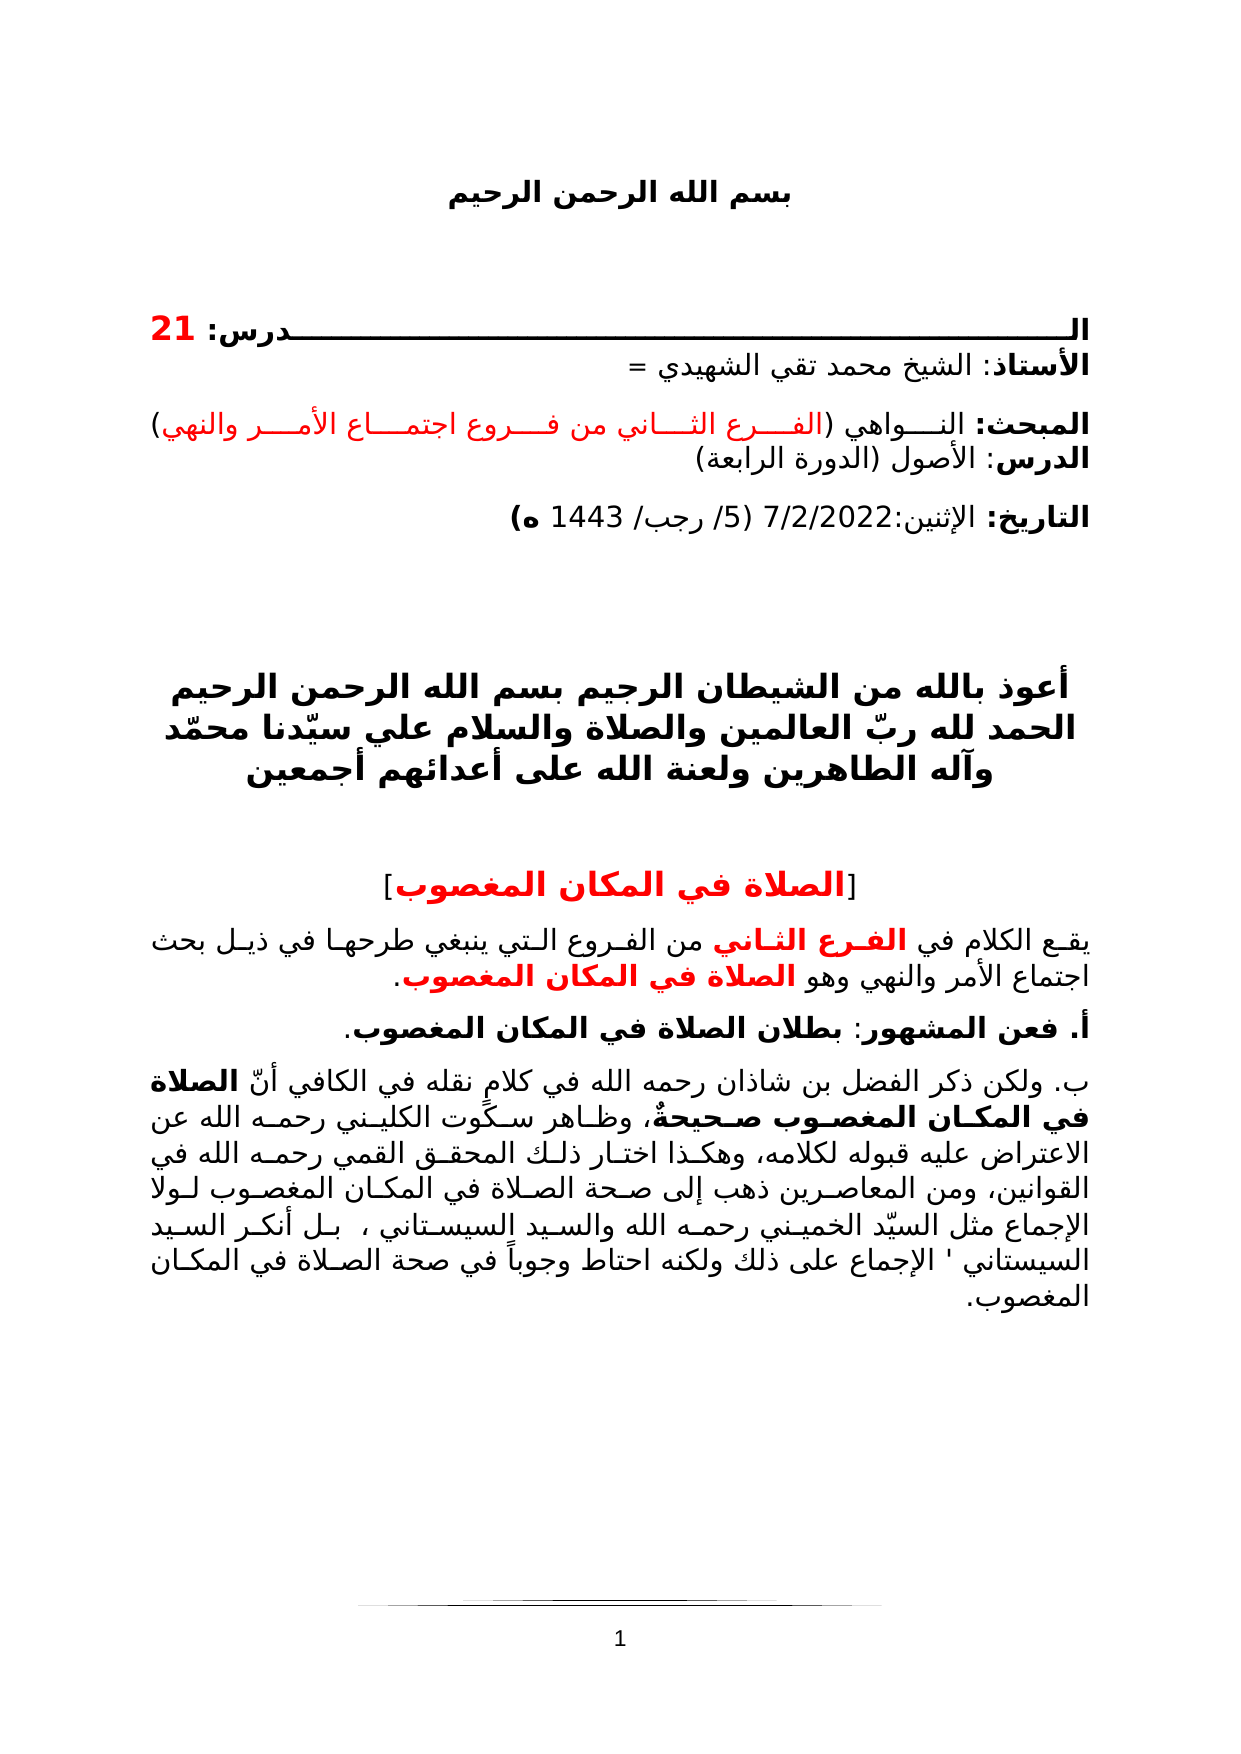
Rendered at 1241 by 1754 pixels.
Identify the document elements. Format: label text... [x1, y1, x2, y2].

text أعوذ بالله من الشيطان الرجيم بسم الله الرحمن الرحيم الحمد لله ربّ العالمين والصلاة والسلام علي سيّدنا محمّد وآله الطاهرين ولعنة الله على أعدائهم أجمعين [150, 668, 1090, 788]
text الدرس: 21 الأستاذ: الشيخ محمد تقي الشهيدي = [150, 309, 1090, 382]
text أ. فعن المشهور: بطلان الصلاة في المكان المغصوب. [150, 1011, 1090, 1045]
text يقع الكلام في الفرع الثاني من الفروع التي ينبغي طرحها في ذيل بحث اجتماع الأمر والنهي وهو الصلاة في المكان المغصوب. [150, 923, 1090, 993]
text [الصلاة في المكان المغصوب] [150, 865, 1090, 904]
text بسم الله الرحمن الرحيم [150, 175, 1090, 209]
text ب. ولكن ذكر الفضل بن شاذان رحمه الله في كلامٍ نقله في الكافي أنّ الصلاة في المكان المغصوب صحيحةٌ، وظاهر سكوت الكليني رحمه الله عن الاعتراض عليه قبوله لكلامه، وهكذا اختار ذلك المحقق القمي رحمه الله في القوانين، ومن المعاصرين ذهب إلى صحة الصلاة في المكان المغصوب لولا الإجماع مثل السيّد الخميني رحمه الله والسيد السيستاني ، بل أنكر السيد السيستاني ' الإجماع على ذلك ولكنه احتاط وجوباً في صحة الصلاة في المكان المغصوب. [150, 1064, 1090, 1314]
text التاريخ: الإثنين:7/2/2022 (5/ رجب/ 1443 ه) [150, 500, 1090, 534]
text المبحث: النواهي (الفرع الثاني من فروع اجتماع الأمر والنهي) الدرس: الأصول (الدورة الرابعة) [150, 407, 1090, 475]
